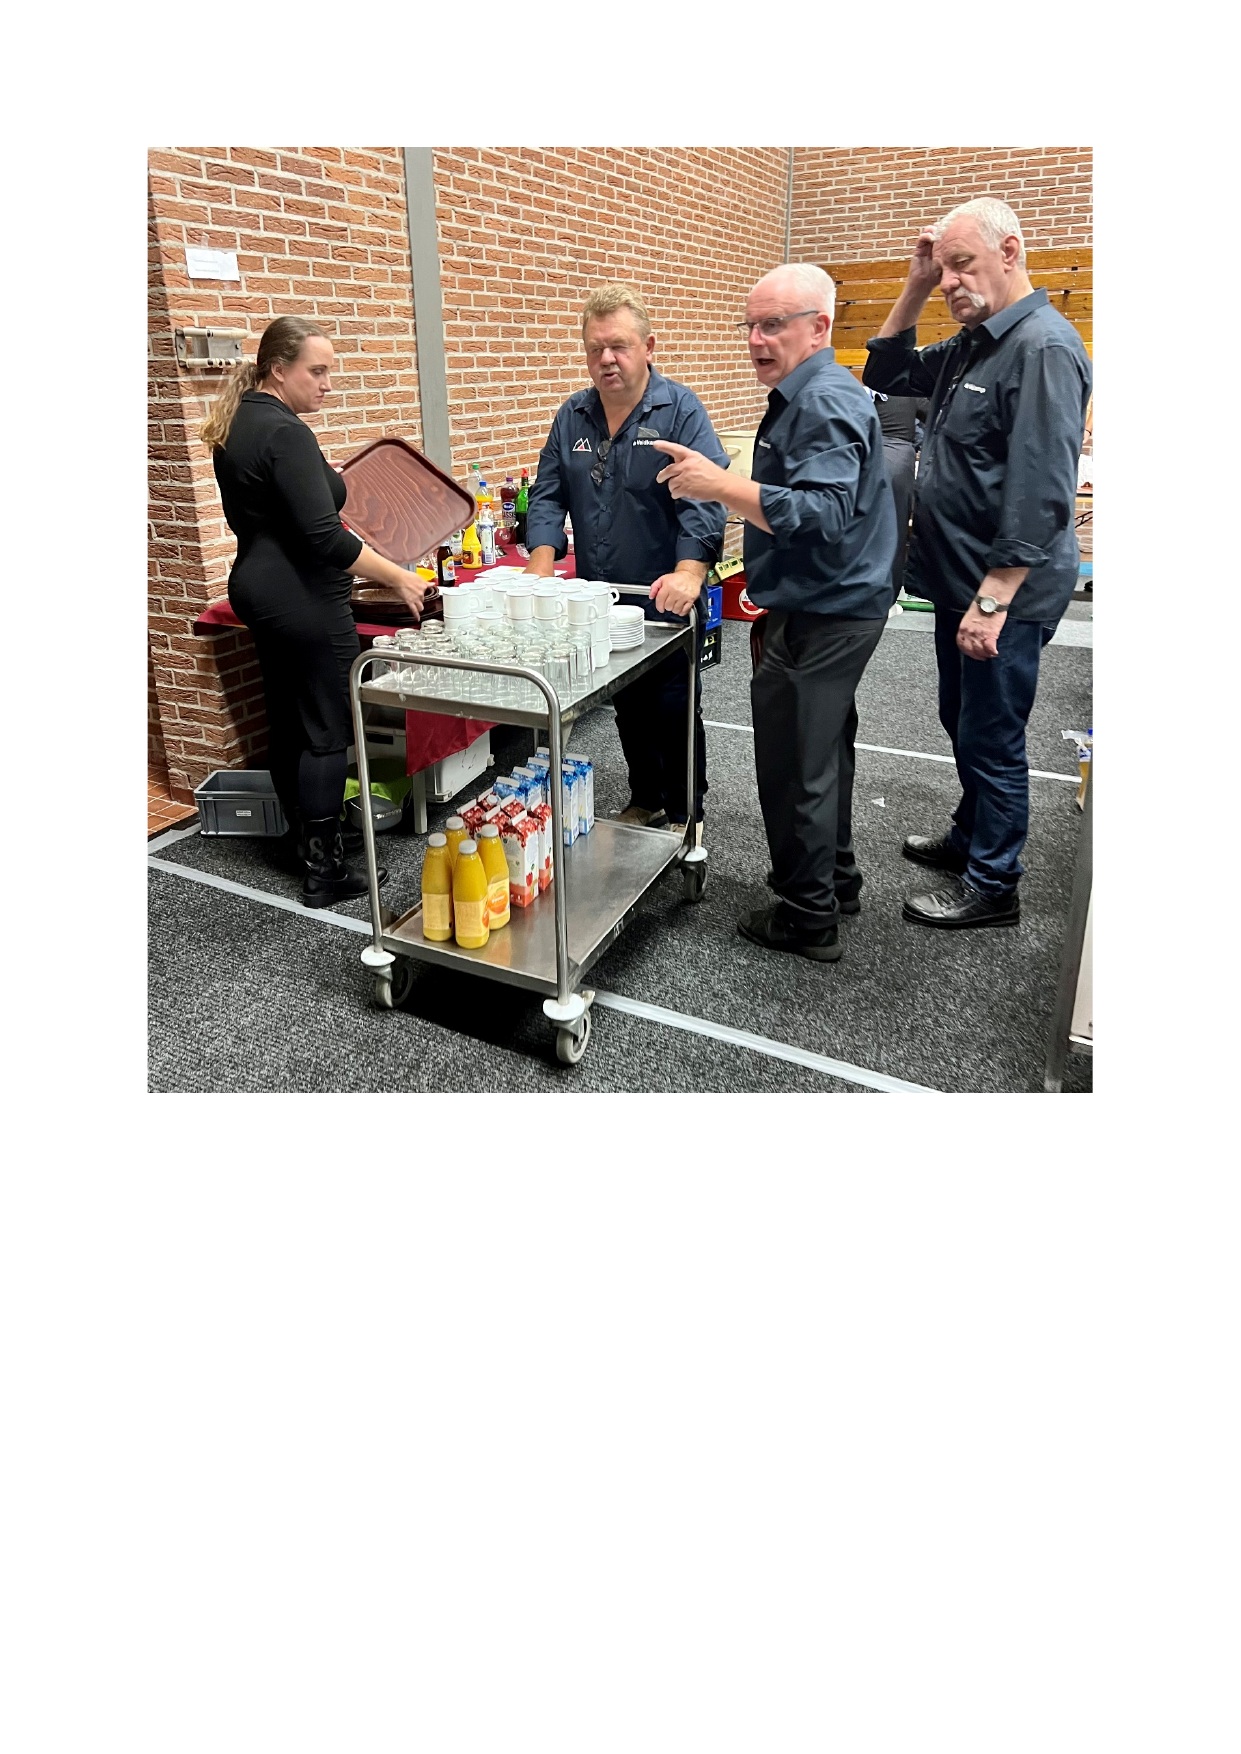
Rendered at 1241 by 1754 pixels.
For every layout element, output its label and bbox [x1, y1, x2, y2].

picture [147, 147, 1093, 1093]
